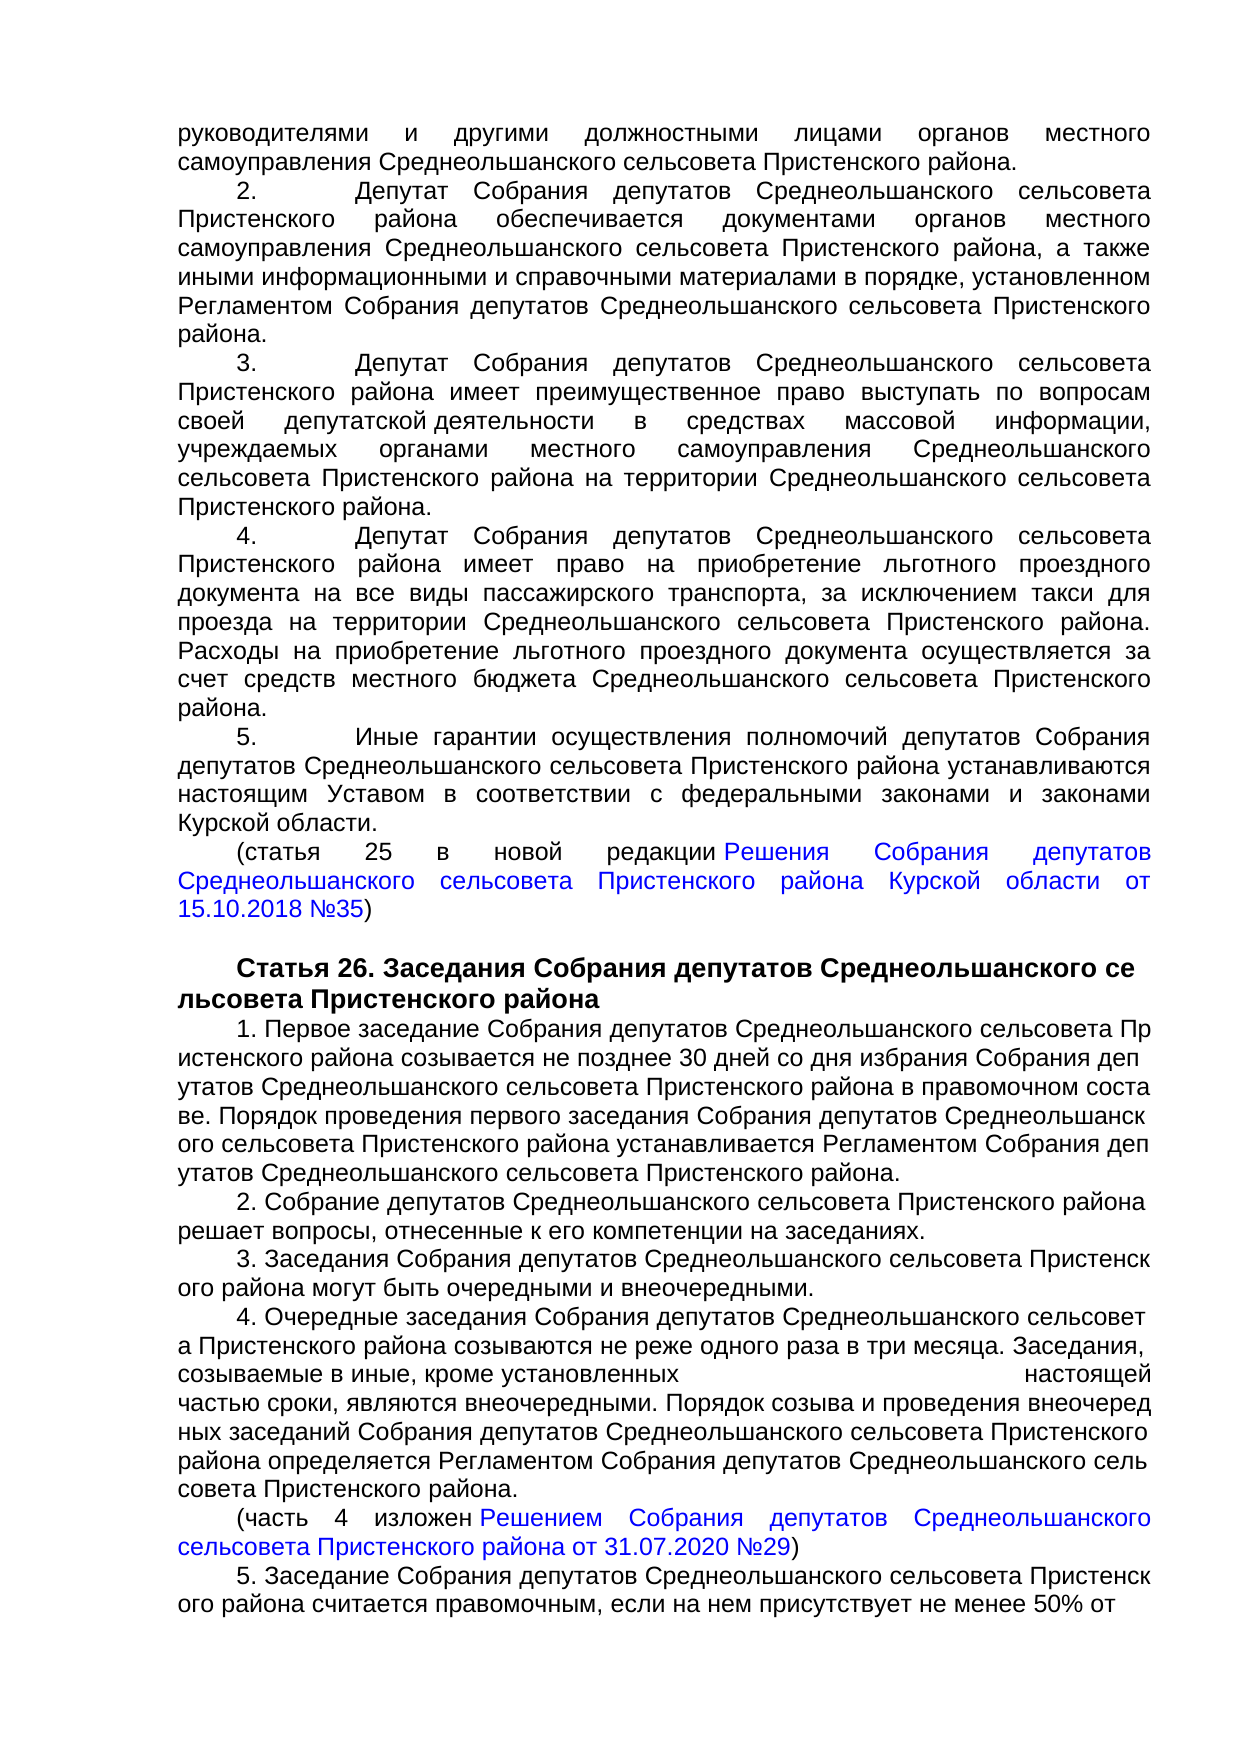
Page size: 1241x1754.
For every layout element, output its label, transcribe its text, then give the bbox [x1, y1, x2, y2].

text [177, 118, 1152, 176]
text 1. Первое заседание Собрания депутатов Среднеольшанского сельсовета Пристенского района созывается не позднее 30 дней со дня избрания Собрания депутатов Среднеольшанского сельсовета Пристенского района в правомочном составе. Порядок проведения первого заседания Собрания депутатов Среднеольшанского сельсовета Пристенского района устанавливается Регламентом Собрания депутатов Среднеольшанского сельсовета Пристенского района. [177, 1014, 1152, 1187]
text 4. Депутат Собрания депутатов Среднеольшанского сельсовета Пристенского района имеет право на приобретение льготного проездного документа на все виды пассажирского транспорта, за исключением такси для проезда на территории Среднеольшанского сельсовета Пристенского района. Расходы на приобретение льготного проездного документа осуществляется за счет средств местного бюджета Среднеольшанского сельсовета Пристенского района. [177, 521, 1152, 722]
text 2. Депутат Собрания депутатов Среднеольшанского сельсовета Пристенского района обеспечивается документами органов местного самоуправления Среднеольшанского сельсовета Пристенского района, а также иными информационными и справочными материалами в порядке, установленном Регламентом Собрания депутатов Среднеольшанского сельсовета Пристенского района. [177, 176, 1152, 348]
text 5. Иные гарантии осуществления полномочий депутатов Собрания депутатов Среднеольшанского сельсовета Пристенского района устанавливаются настоящим Уставом в соответствии с федеральными законами и законами Курской области. [177, 722, 1152, 837]
text Статья 26. Заседания Собрания депутатов Среднеольшанского сельсовета Пристенского района [177, 952, 1152, 1014]
text (часть 4 изложен Решением Собрания депутатов Среднеольшанского сельсовета Пристенского района от 31.07.2020 №29) [177, 1503, 1152, 1561]
text 3. Заседания Собрания депутатов Среднеольшанского сельсовета Пристенского района могут быть очередными и внеочередными. [177, 1244, 1152, 1302]
text (статья 25 в новой редакции Решения Собрания депутатов Среднеольшанского сельсовета Пристенского района Курской области от 15.10.2018 №35) [177, 837, 1152, 923]
text 3. Депутат Собрания депутатов Среднеольшанского сельсовета Пристенского района имеет преимущественное право выступать по вопросам своей депутатской деятельности в средствах массовой информации, учреждаемых органами местного самоуправления Среднеольшанского сельсовета Пристенского района на территории Среднеольшанского сельсовета Пристенского района. [177, 348, 1152, 521]
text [177, 1561, 1152, 1618]
text 2. Собрание депутатов Среднеольшанского сельсовета Пристенского района решает вопросы, отнесенные к его компетенции на заседаниях. [177, 1187, 1152, 1244]
text 4. Очередные заседания Собрания депутатов Среднеольшанского сельсовета Пристенского района созываются не реже одного раза в три месяца. Заседания, созываемые в иные, кроме установленных настоящей частью сроки, являются внеочередными. Порядок созыва и проведения внеочередных заседаний Собрания депутатов Среднеольшанского сельсовета Пристенского района определяется Регламентом Собрания депутатов Среднеольшанского сельсовета Пристенского района. [177, 1302, 1152, 1503]
